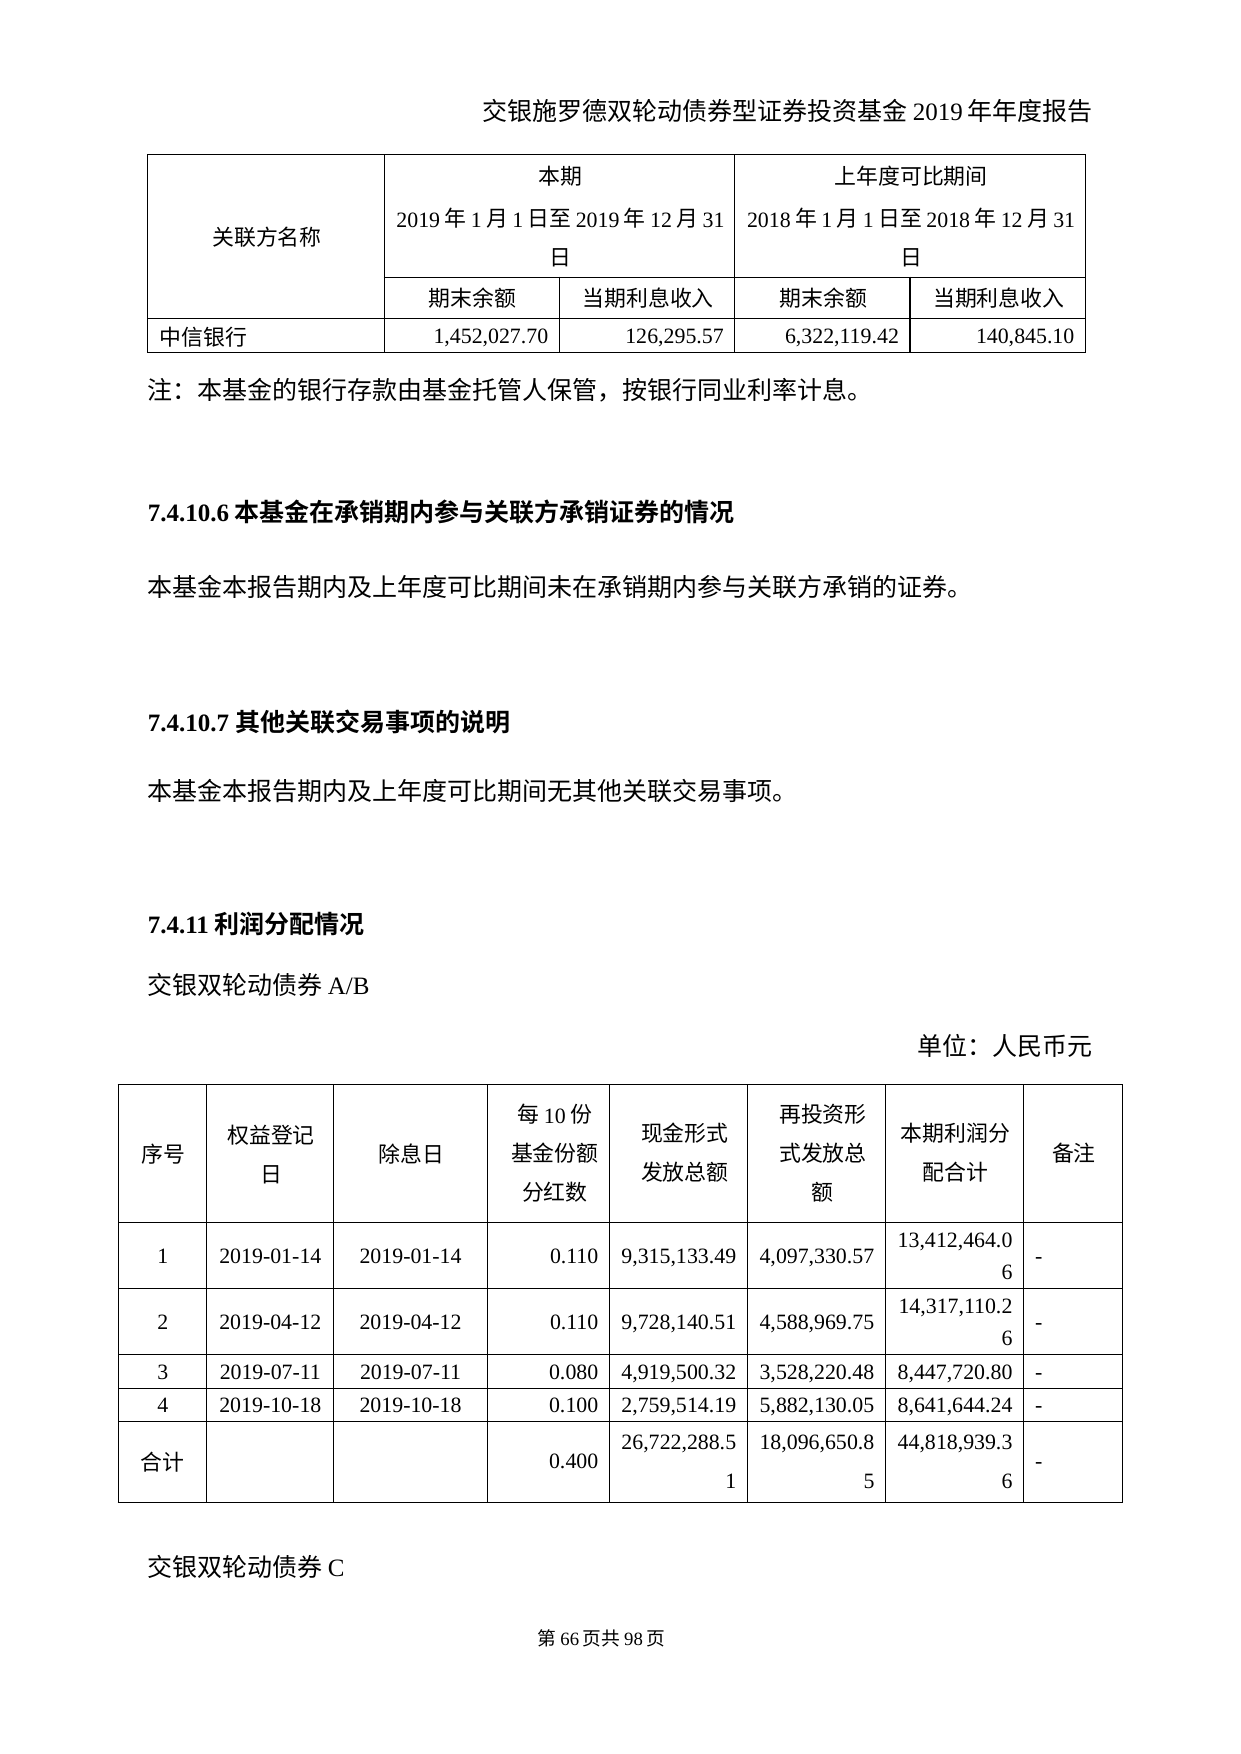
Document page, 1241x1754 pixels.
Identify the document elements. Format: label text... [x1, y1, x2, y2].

table_header 除息日 [334, 1085, 487, 1222]
text 交银双轮动债券A/B [148, 966, 1092, 1002]
table_header 上年度可比期间 2018年1月1日至2018年12月31日 [735, 155, 1085, 277]
table_cell 9,728,140.51 [610, 1289, 747, 1354]
table_cell 4,097,330.57 [748, 1223, 885, 1288]
table_header 本期利润分配合计 [886, 1085, 1023, 1222]
table_cell 8,641,644.24 [886, 1389, 1023, 1421]
table_cell 1,452,027.70 [385, 319, 559, 352]
table_cell 合计 [119, 1422, 206, 1502]
table_cell 2019-01-14 [334, 1223, 487, 1288]
table_cell - [1024, 1355, 1122, 1388]
text 单位：人民币元 [149, 1012, 1092, 1077]
table_header 每10份基金份额分红数 [488, 1085, 609, 1222]
text 7.4.11利润分配情况 [148, 890, 1092, 955]
table_cell 2019-07-11 [207, 1355, 333, 1388]
table_header 权益登记日 [207, 1085, 333, 1222]
table_cell 2 [119, 1289, 206, 1354]
table_header 再投资形式发放总额 [748, 1085, 885, 1222]
table_cell 5,882,130.05 [748, 1389, 885, 1421]
table_cell 2019-01-14 [207, 1223, 333, 1288]
table_cell 4 [119, 1389, 206, 1421]
table_cell 13,412,464.06 [886, 1223, 1023, 1288]
table_cell [207, 1422, 333, 1502]
table_cell 2019-10-18 [334, 1389, 487, 1421]
table_cell 2019-10-18 [207, 1389, 333, 1421]
text 7.4.10.6本基金在承销期内参与关联方承销证券的情况 [148, 478, 1092, 543]
table_cell 0.400 [488, 1422, 609, 1502]
table_cell 3 [119, 1355, 206, 1388]
table_header 本期 2019年1月1日至2019年12月31日 [385, 155, 734, 277]
table_header 序号 [119, 1085, 206, 1222]
table_cell 8,447,720.80 [886, 1355, 1023, 1388]
text 交银双轮动债券C [148, 1547, 1092, 1583]
table_cell 14,317,110.26 [886, 1289, 1023, 1354]
table_cell - [1024, 1389, 1122, 1421]
table_cell 3,528,220.48 [748, 1355, 885, 1388]
text 注：本基金的银行存款由基金托管人保管，按银行同业利率计息。 [148, 356, 1092, 421]
table_cell 期末余额 [735, 278, 909, 318]
table_header 备注 [1024, 1085, 1122, 1222]
table_cell [334, 1422, 487, 1502]
text 7.4.10.7 其他关联交易事项的说明 [148, 703, 1092, 739]
table_cell 26,722,288.51 [610, 1422, 747, 1502]
table_cell 当期利息收入 [911, 278, 1085, 318]
table_cell 当期利息收入 [560, 278, 734, 318]
table_cell - [1024, 1289, 1122, 1354]
text 本基金本报告期内及上年度可比期间未在承销期内参与关联方承销的证券。 [148, 553, 1092, 618]
table_cell 0.080 [488, 1355, 609, 1388]
table_cell 期末余额 [385, 278, 559, 318]
table_cell 44,818,939.36 [886, 1422, 1023, 1502]
table_cell 0.100 [488, 1389, 609, 1421]
table_cell 1 [119, 1223, 206, 1288]
table_cell 2019-07-11 [334, 1355, 487, 1388]
table_cell 9,315,133.49 [610, 1223, 747, 1288]
table_cell - [1024, 1422, 1122, 1502]
table_cell 2,759,514.19 [610, 1389, 747, 1421]
table_cell 2019-04-12 [207, 1289, 333, 1354]
table_cell 4,588,969.75 [748, 1289, 885, 1354]
table_header 现金形式发放总额 [610, 1085, 747, 1222]
table_cell 6,322,119.42 [735, 319, 909, 352]
table_cell - [1024, 1223, 1122, 1288]
text 本基金本报告期内及上年度可比期间无其他关联交易事项。 [148, 757, 1092, 822]
table_header 关联方名称 [148, 155, 384, 318]
table_cell 2019-04-12 [334, 1289, 487, 1354]
table_cell 126,295.57 [560, 319, 734, 352]
table_cell 0.110 [488, 1289, 609, 1354]
table_cell 中信银行 [148, 319, 384, 352]
table_cell 140,845.10 [911, 319, 1085, 352]
table_cell 18,096,650.85 [748, 1422, 885, 1502]
table_cell 0.110 [488, 1223, 609, 1288]
table_cell 4,919,500.32 [610, 1355, 747, 1388]
